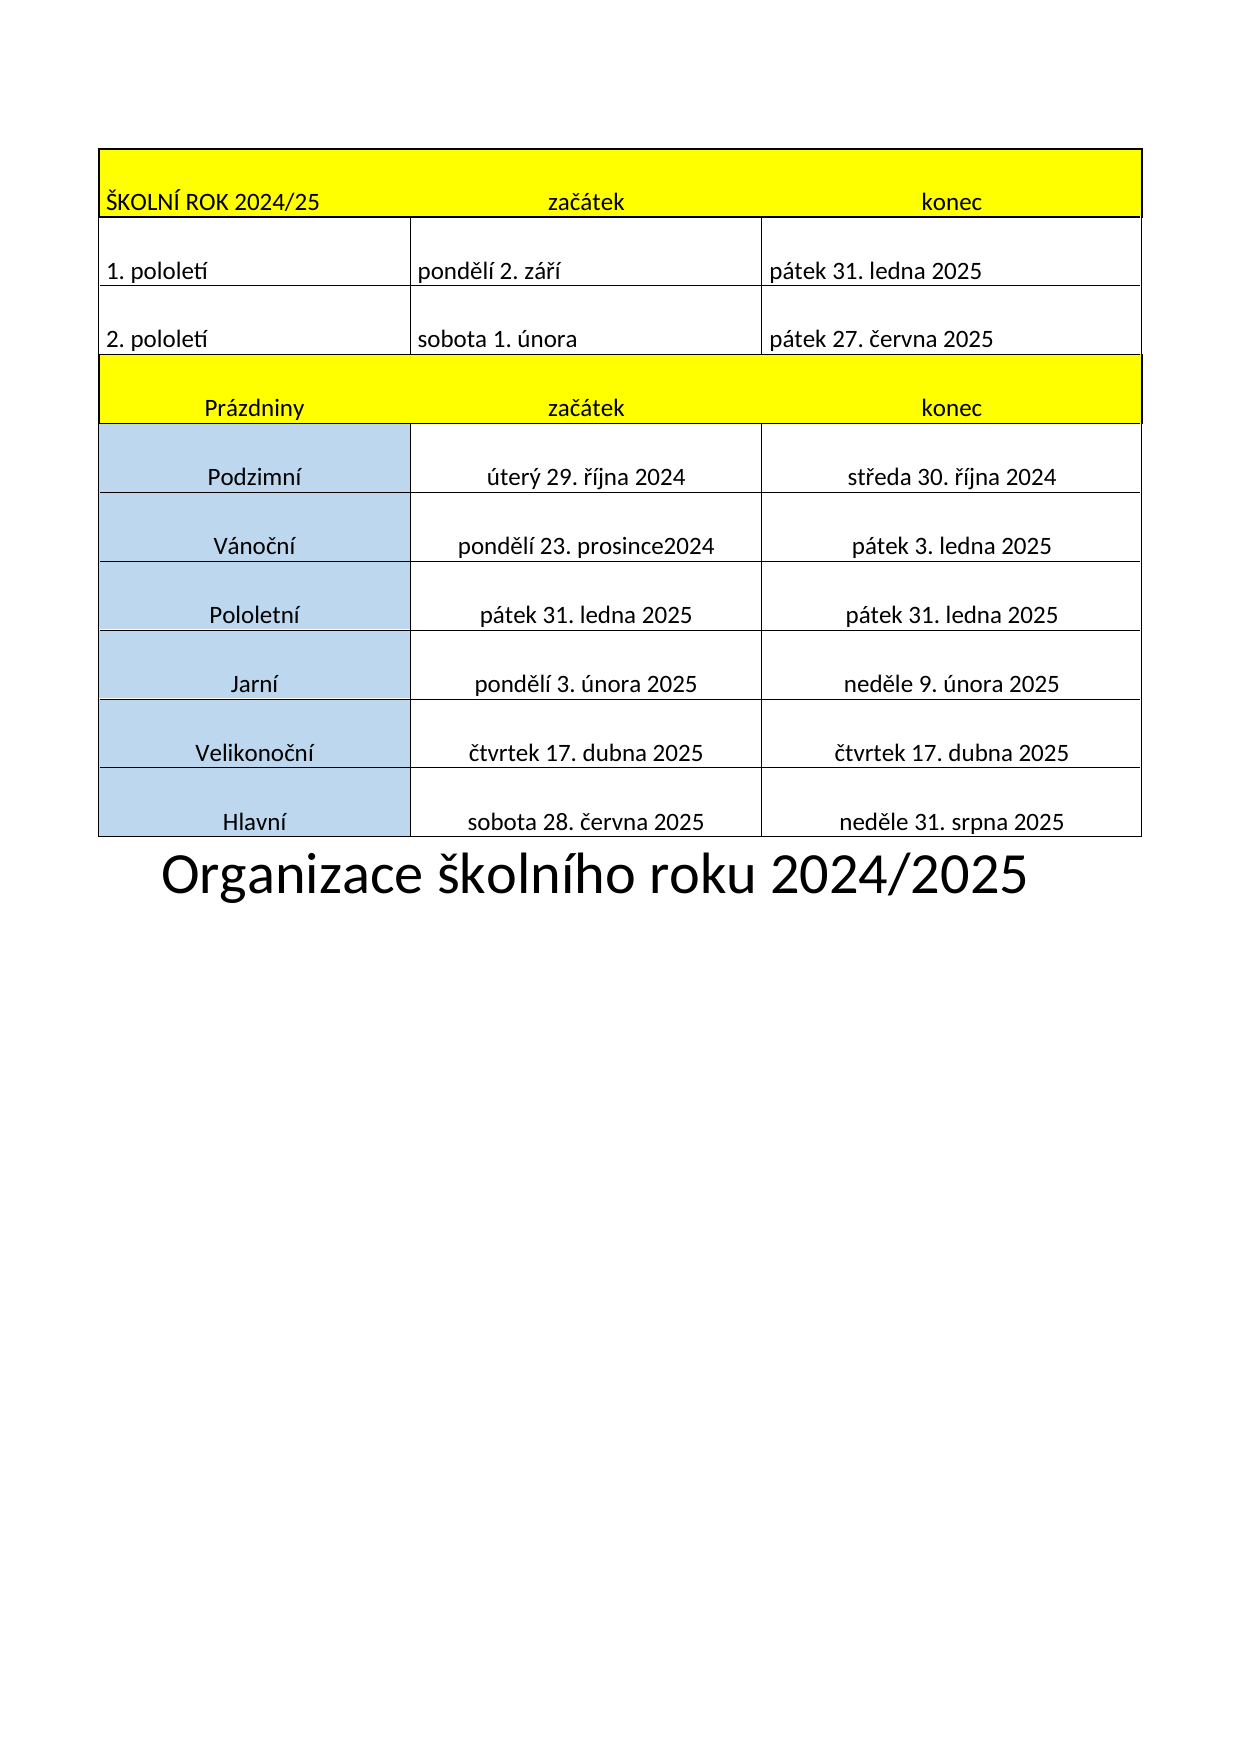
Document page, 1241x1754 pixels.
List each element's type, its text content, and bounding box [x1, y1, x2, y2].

table_cell pátek 27. června 2025 [762, 285, 1141, 354]
table_cell středa 30. října 2024 [762, 423, 1141, 492]
table_cell Vánoční [99, 492, 410, 561]
table_cell sobota 28. června 2025 [411, 768, 761, 836]
table_cell pondělí 2. září [411, 218, 761, 285]
table_cell sobota 1. února [411, 286, 761, 354]
table_cell začátek [410, 355, 762, 423]
table_header ŠKOLNÍ ROK 2024/25 [100, 150, 410, 216]
table_cell pondělí 3. února 2025 [411, 631, 761, 698]
table_header konec [762, 150, 1141, 216]
text Organizace školního roku 2024/2025 [148, 837, 1093, 908]
table_header začátek [410, 150, 762, 216]
table_cell konec [762, 354, 1141, 423]
table_cell čtvrtek 17. dubna 2025 [762, 699, 1141, 767]
table_cell pátek 3. ledna 2025 [762, 492, 1141, 561]
table_cell 2. pololetí [99, 285, 410, 354]
table_cell Prázdniny [100, 355, 410, 423]
table_cell čtvrtek 17. dubna 2025 [411, 700, 761, 767]
table_cell Hlavní [99, 767, 410, 836]
table_cell Podzimní [99, 424, 410, 492]
table_cell neděle 31. srpna 2025 [762, 767, 1141, 836]
table_cell úterý 29. října 2024 [411, 424, 761, 492]
table_cell pátek 31. ledna 2025 [762, 216, 1141, 285]
table_cell Jarní [99, 630, 410, 698]
table_cell Velikonoční [99, 699, 410, 767]
table_cell pondělí 23. prosince2024 [411, 493, 761, 561]
table_cell 1. pololetí [99, 218, 410, 285]
table_cell pátek 31. ledna 2025 [762, 561, 1141, 629]
table_cell pátek 31. ledna 2025 [411, 562, 761, 629]
table_cell Pololetní [99, 561, 410, 629]
table_cell neděle 9. února 2025 [762, 630, 1141, 698]
